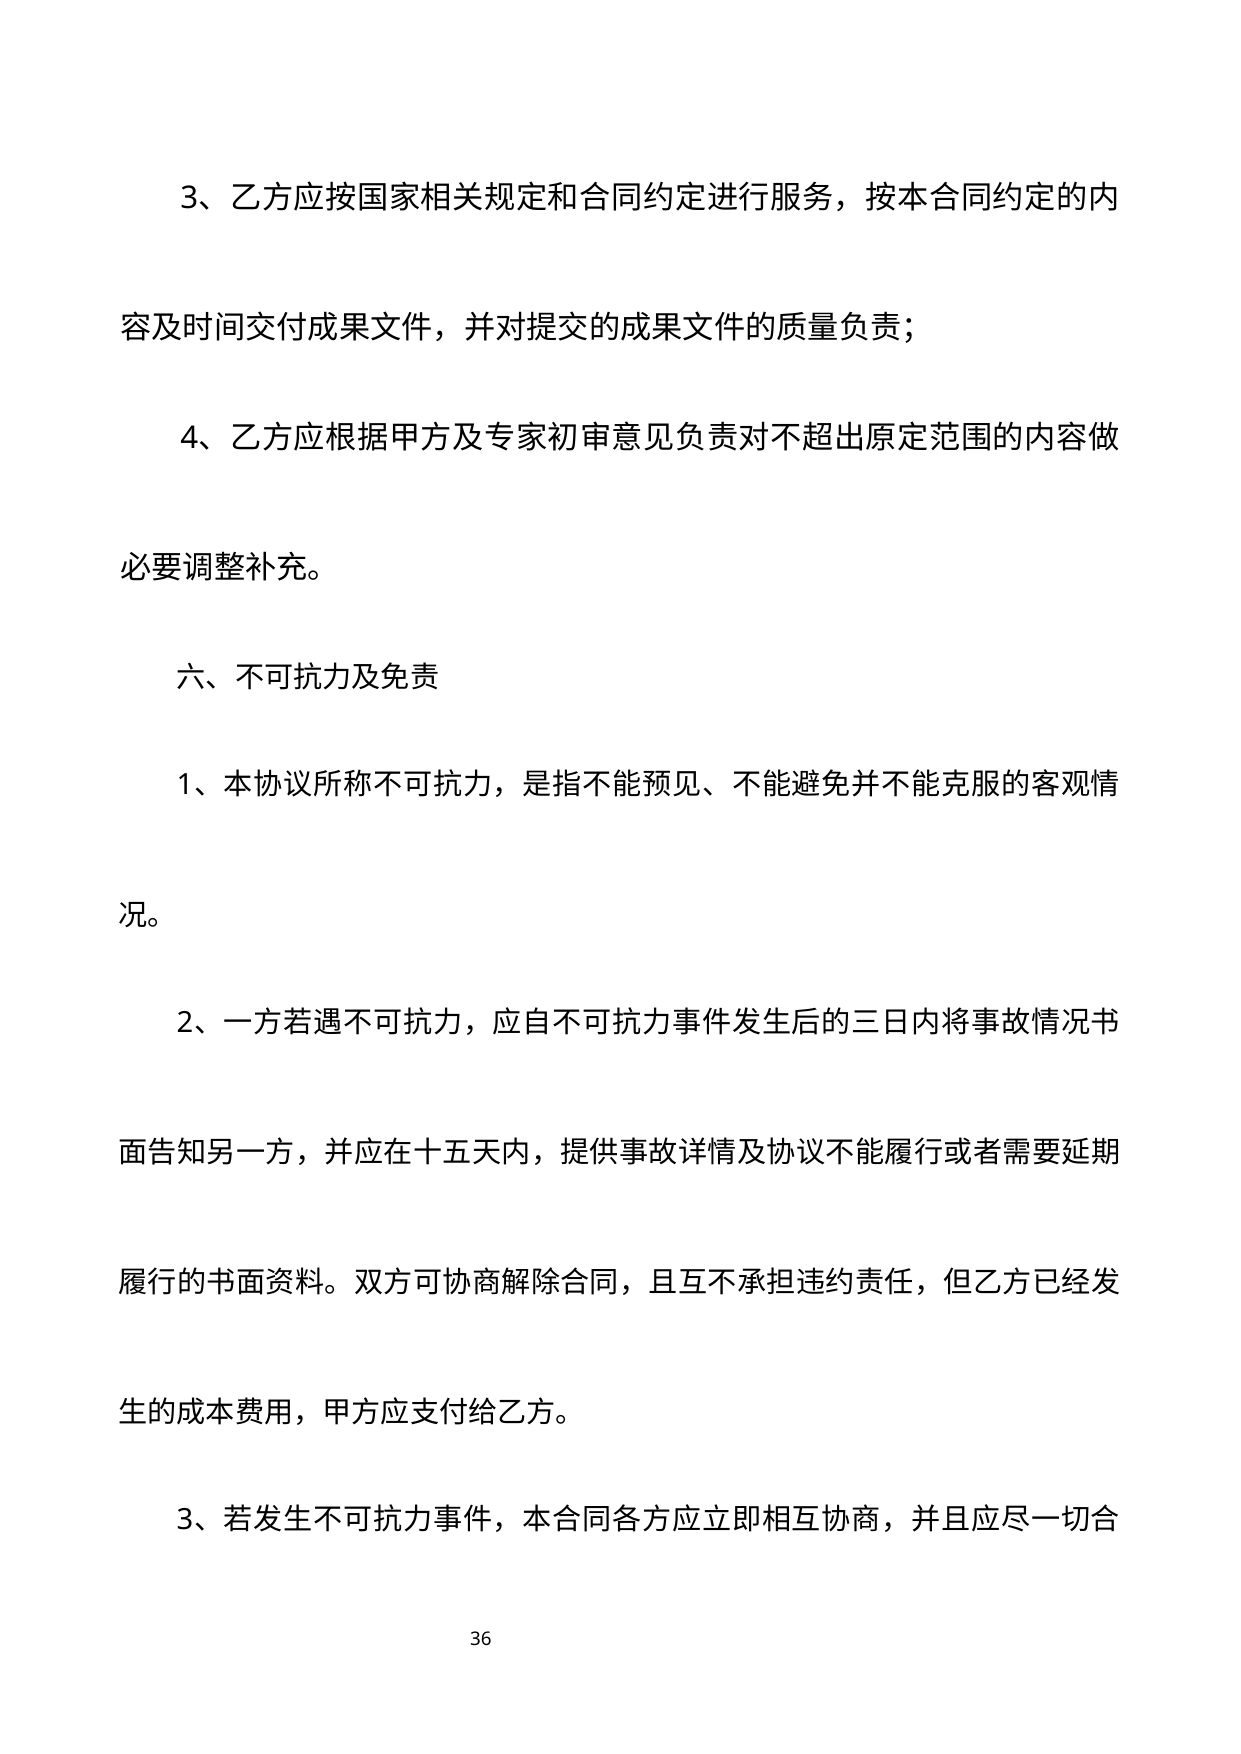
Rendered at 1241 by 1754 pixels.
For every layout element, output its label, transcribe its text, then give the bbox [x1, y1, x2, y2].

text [118, 1484, 1122, 1549]
list 六、不可抗力及免责 [176, 642, 1122, 707]
list 2、一方若遇不可抗力，应自不可抗力事件发生后的三日内将事故情况书面告知另一方，并应在十五天内，提供事故详情及协议不能履行或者需要延期履行的书面资料。双方可协商解除合同，且互不承担违约责任，但乙方已经发生的成本费用，甲方应支付给乙方。 [118, 987, 1122, 1442]
list 3、乙方应按国家相关规定和合同约定进行服务，按本合同约定的内容及时间交付成果文件，并对提交的成果文件的质量负责； [120, 162, 1122, 357]
list 1、本协议所称不可抗力，是指不能预见、不能避免并不能克服的客观情况。 [118, 750, 1122, 945]
list 4、乙方应根据甲方及专家初审意见负责对不超出原定范围的内容做必要调整补充。 [120, 402, 1122, 597]
